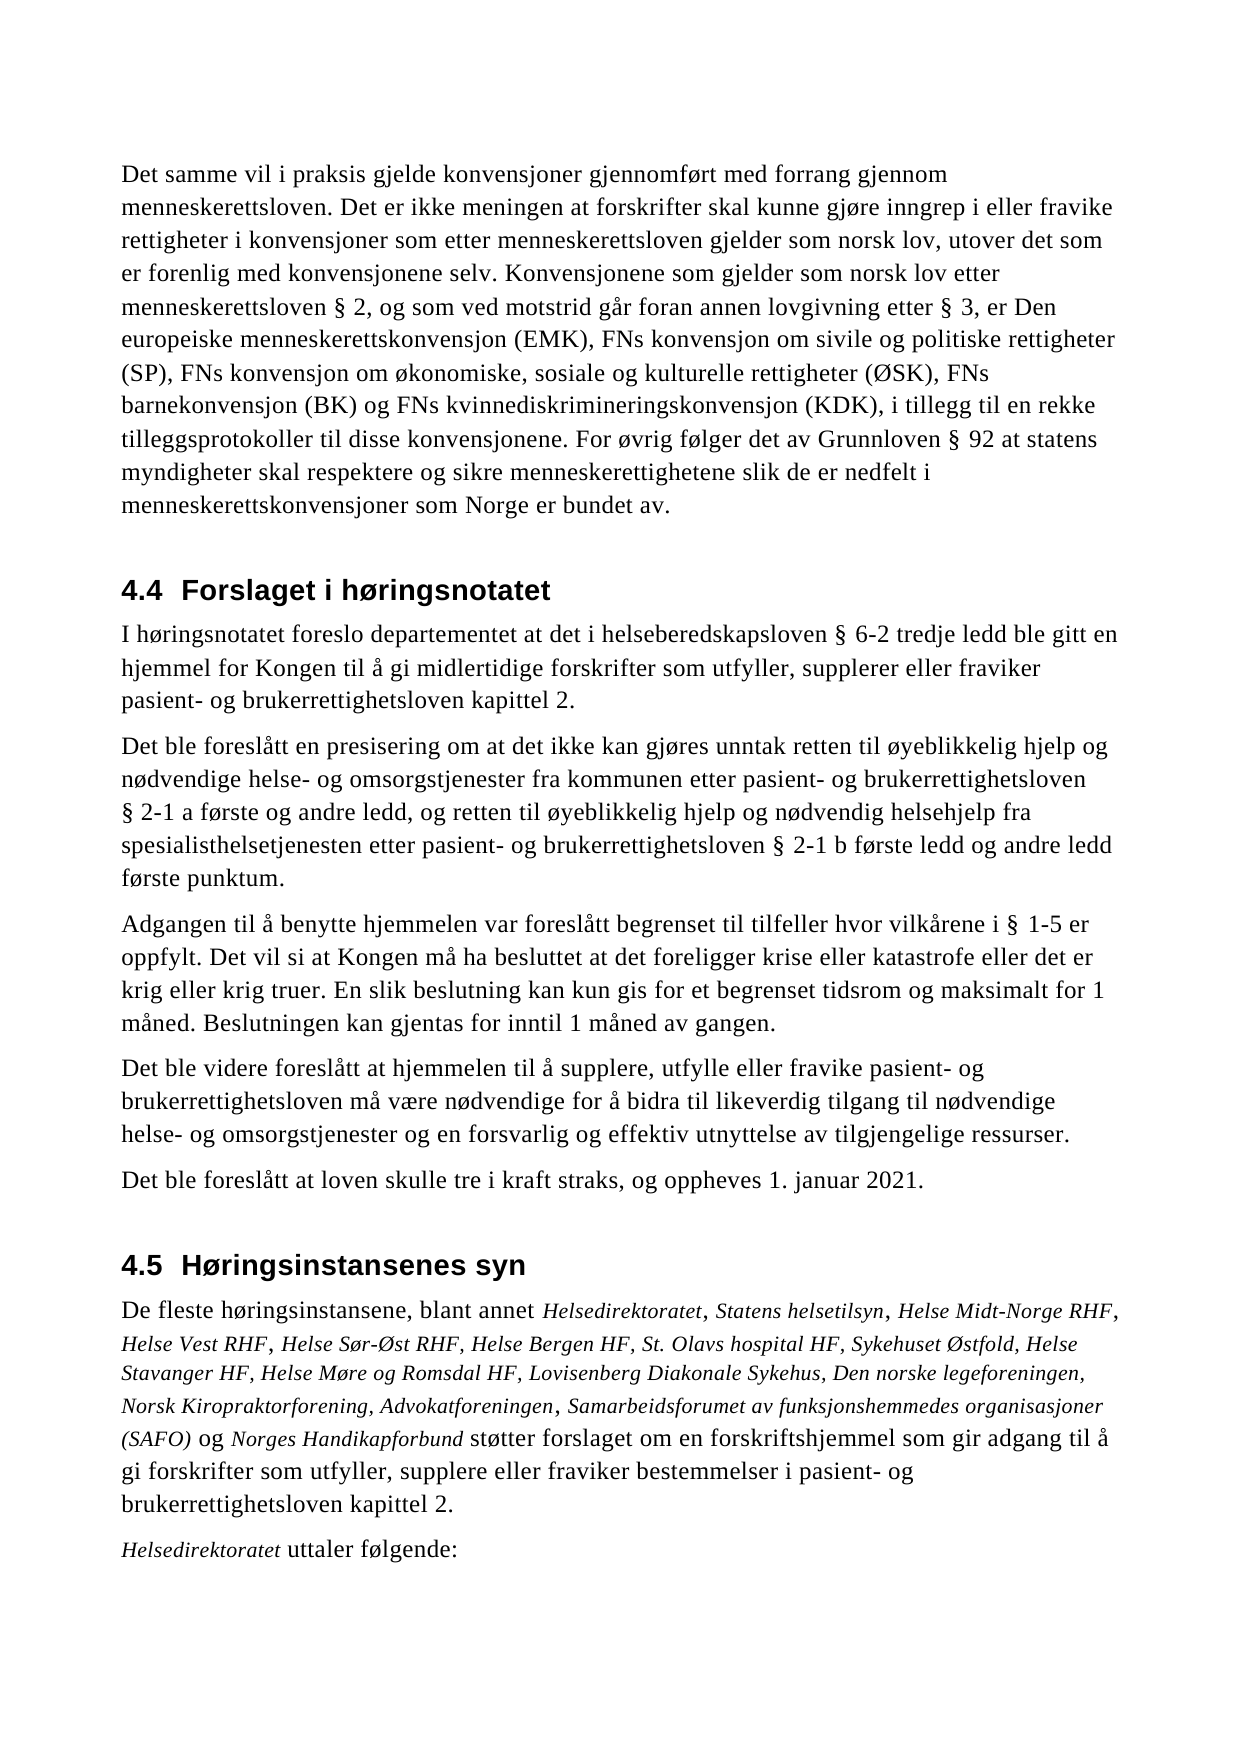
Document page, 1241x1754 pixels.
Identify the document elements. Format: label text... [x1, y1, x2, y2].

text Det ble foreslått en presisering om at det ikke kan gjøres unntak retten til øyeblikkelig hjelp og nødvendige helse- og omsorgstjenester fra kommunen etter pasient- og brukerrettighetsloven § 2-1 a første og andre ledd, og retten til øyeblikkelig hjelp og nødvendig helsehjelp fra spesialisthelsetjenesten etter pasient- og brukerrettighetsloven § 2-1 b første ledd og andre ledd første punktum. [121, 731, 1119, 892]
subtitle Forslaget i høringsnotatet [121, 573, 1119, 606]
text Det ble videre foreslått at hjemmelen til å supplere, utfylle eller fravike pasient- og brukerrettighetsloven må være nødvendige for å bidra til likeverdig tilgang til nødvendige helse- og omsorgstjenester og en forsvarlig og effektiv utnyttelse av tilgjengelige ressurser. [121, 1053, 1119, 1148]
text I høringsnotatet foreslo departementet at det i helseberedskapsloven § 6-2 tredje ledd ble gitt en hjemmel for Kongen til å gi midlertidige forskrifter som utfyller, supplerer eller fraviker pasient- og brukerrettighetsloven kapittel 2. [121, 619, 1119, 714]
text Det ble foreslått at loven skulle tre i kraft straks, og oppheves 1. januar 2021. [121, 1165, 1119, 1194]
text Helsedirektoratet uttaler følgende: [121, 1534, 1119, 1563]
text Adgangen til å benytte hjemmelen var foreslått begrenset til tilfeller hvor vilkårene i § 1-5 er oppfylt. Det vil si at Kongen må ha besluttet at det foreligger krise eller katastrofe eller det er krig eller krig truer. En slik beslutning kan kun gis for et begrenset tidsrom og maksimalt for 1 måned. Beslutningen kan gjentas for inntil 1 måned av gangen. [121, 909, 1119, 1037]
subtitle Høringsinstansenes syn [121, 1248, 1119, 1281]
text De fleste høringsinstansene, blant annet Helsedirektoratet, Statens helsetilsyn, Helse Midt-Norge RHF, Helse Vest RHF, Helse Sør-Øst RHF, Helse Bergen HF, St. Olavs hospital HF, Sykehuset Østfold, Helse Stavanger HF, Helse Møre og Romsdal HF, Lovisenberg Diakonale Sykehus, Den norske legeforeningen, Norsk Kiropraktorforening, Advokatforeningen, Samarbeidsforumet av funksjonshemmedes organisasjoner (SAFO) og Norges Handikapforbund støtter forslaget om en forskriftshjemmel som gir adgang til å gi forskrifter som utfyller, supplere eller fraviker bestemmelser i pasient- og brukerrettighetsloven kapittel 2. [121, 1295, 1119, 1518]
text Det samme vil i praksis gjelde konvensjoner gjennomført med forrang gjennom menneskerettsloven. Det er ikke meningen at forskrifter skal kunne gjøre inngrep i eller fravike rettigheter i konvensjoner som etter menneskerettsloven gjelder som norsk lov, utover det som er forenlig med konvensjonene selv. Konvensjonene som gjelder som norsk lov etter menneskerettsloven § 2, og som ved motstrid går foran annen lovgivning etter § 3, er Den europeiske menneskerettskonvensjon (EMK), FNs konvensjon om sivile og politiske rettigheter (SP), FNs konvensjon om økonomiske, sosiale og kulturelle rettigheter (ØSK), FNs barnekonvensjon (BK) og FNs kvinnediskrimineringskonvensjon (KDK), i tillegg til en rekke tilleggsprotokoller til disse konvensjonene. For øvrig følger det av Grunnloven § 92 at statens myndigheter skal respektere og sikre menneskerettighetene slik de er nedfelt i menneskerettskonvensjoner som Norge er bundet av. [121, 159, 1119, 518]
